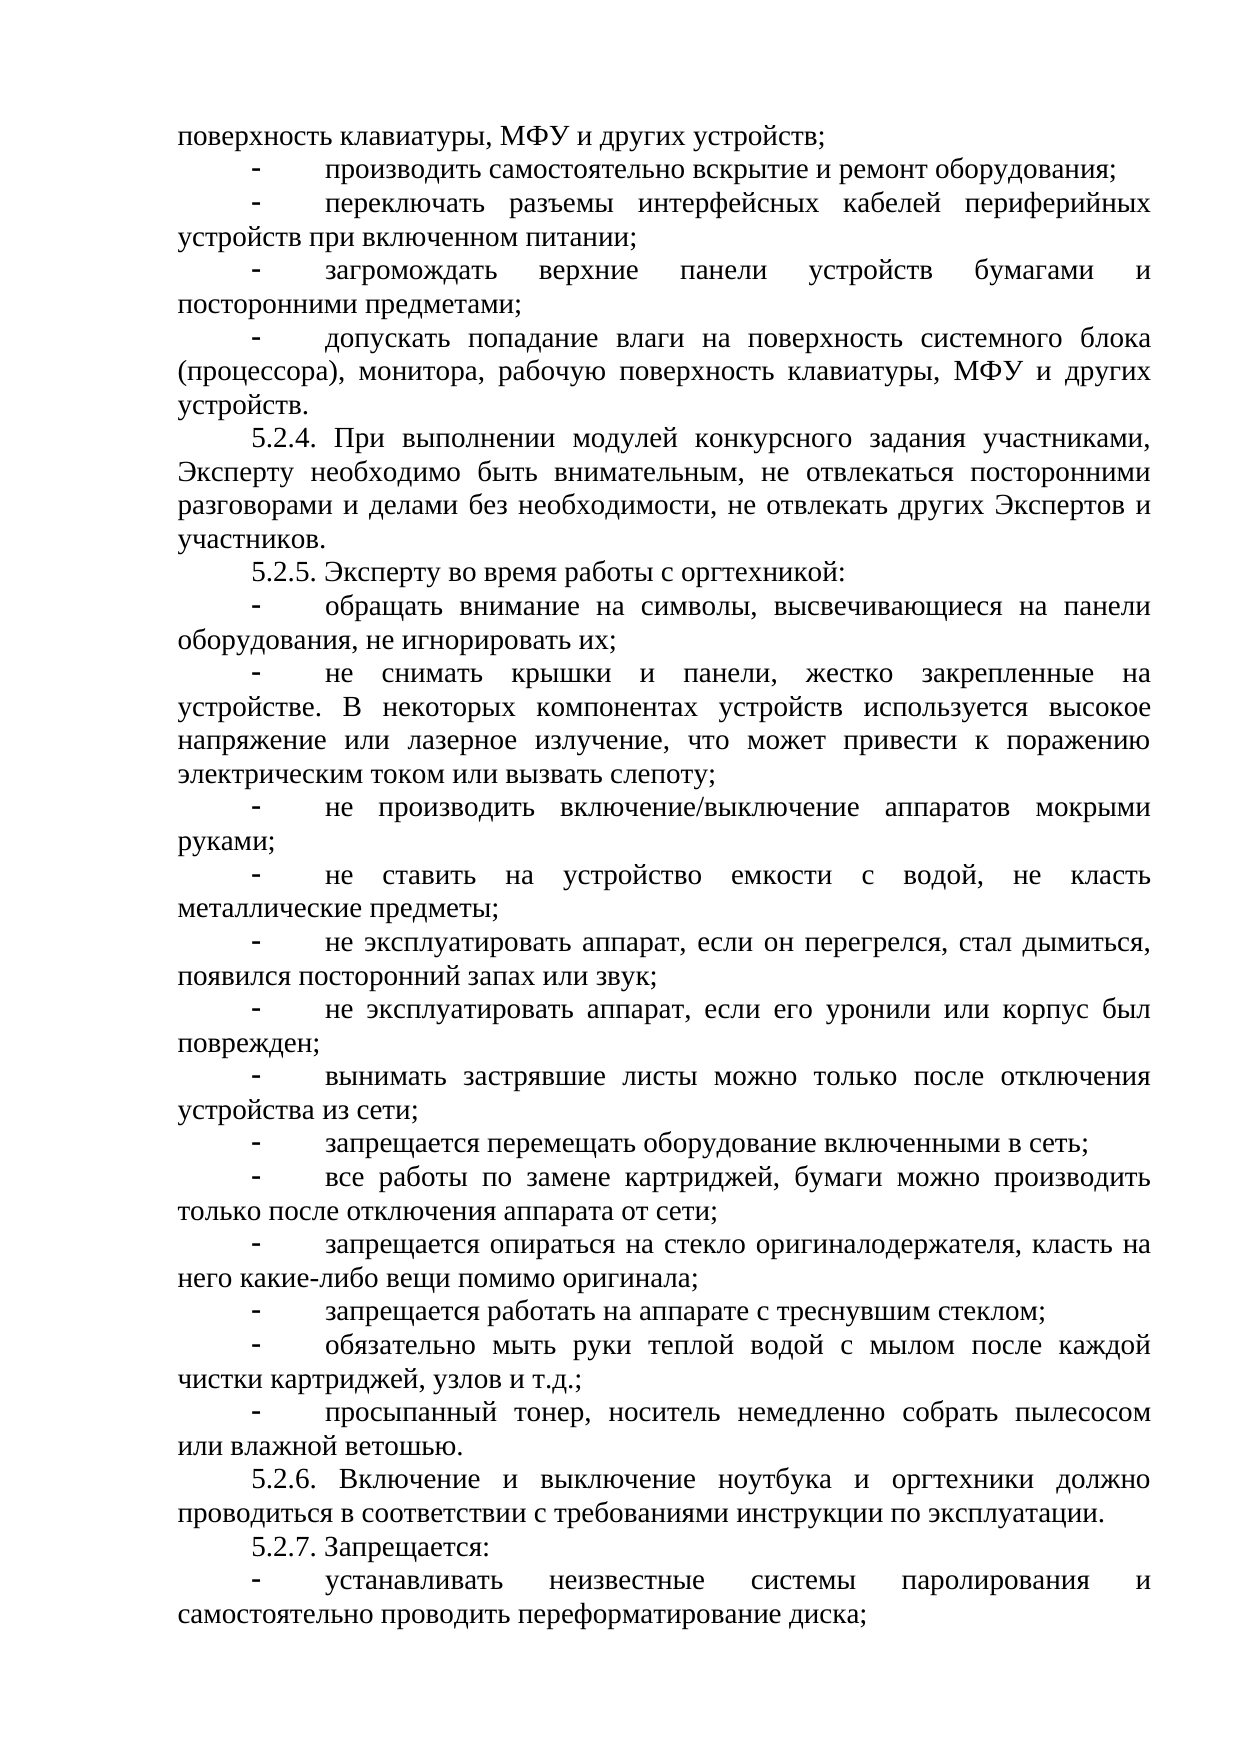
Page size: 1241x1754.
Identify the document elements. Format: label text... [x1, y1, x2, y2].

list запрещается работать на аппарате с треснувшим стеклом; [177, 1293, 1152, 1327]
text 5.2.4. При выполнении модулей конкурсного задания участниками, Эксперту необходимо быть внимательным, не отвлекаться посторонними разговорами и делами без необходимости, не отвлекать других Экспертов и участников. [177, 420, 1152, 554]
list не производить включение/выключение аппаратов мокрыми руками; [177, 789, 1152, 857]
list не ставить на устройство емкости с водой, не класть металлические предметы; [177, 857, 1152, 924]
list просыпанный тонер, носитель немедленно собрать пылесосом или влажной ветошью. [177, 1394, 1152, 1462]
list устанавливать неизвестные системы паролирования и самостоятельно проводить переформатирование диска; [177, 1562, 1152, 1629]
text 5.2.5. Эксперту во время работы с оргтехникой: [177, 554, 1152, 588]
list все работы по замене картриджей, бумаги можно производить только после отключения аппарата от сети; [177, 1159, 1152, 1226]
list не эксплуатировать аппарат, если его уронили или корпус был поврежден; [177, 991, 1152, 1058]
list переключать разъемы интерфейсных кабелей периферийных устройств при включенном питании; [177, 185, 1152, 252]
list производить самостоятельно вскрытие и ремонт оборудования; [177, 152, 1152, 185]
list вынимать застрявшие листы можно только после отключения устройства из сети; [177, 1058, 1152, 1126]
list допускать попадание влаги на поверхность системного блока (процессора), монитора, рабочую поверхность клавиатуры, МФУ и других устройств. [177, 320, 1152, 420]
list обращать внимание на символы, высвечивающиеся на панели оборудования, не игнорировать их; [177, 588, 1152, 655]
list не эксплуатировать аппарат, если он перегрелся, стал дымиться, появился посторонний запах или звук; [177, 924, 1152, 991]
text 5.2.7. Запрещается: [177, 1529, 1152, 1562]
list не снимать крышки и панели, жестко закрепленные на устройстве. В некоторых компонентах устройств используется высокое напряжение или лазерное излучение, что может привести к поражению электрическим током или вызвать слепоту; [177, 655, 1152, 789]
list запрещается опираться на стекло оригиналодержателя, класть на него какие-либо вещи помимо оригинала; [177, 1226, 1152, 1293]
text 5.2.6. Включение и выключение ноутбука и оргтехники должно проводиться в соответствии с требованиями инструкции по эксплуатации. [177, 1462, 1152, 1529]
list загромождать верхние панели устройств бумагами и посторонними предметами; [177, 252, 1152, 320]
list запрещается перемещать оборудование включенными в сеть; [177, 1126, 1152, 1159]
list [177, 118, 1152, 152]
list обязательно мыть руки теплой водой с мылом после каждой чистки картриджей, узлов и т.д.; [177, 1327, 1152, 1394]
